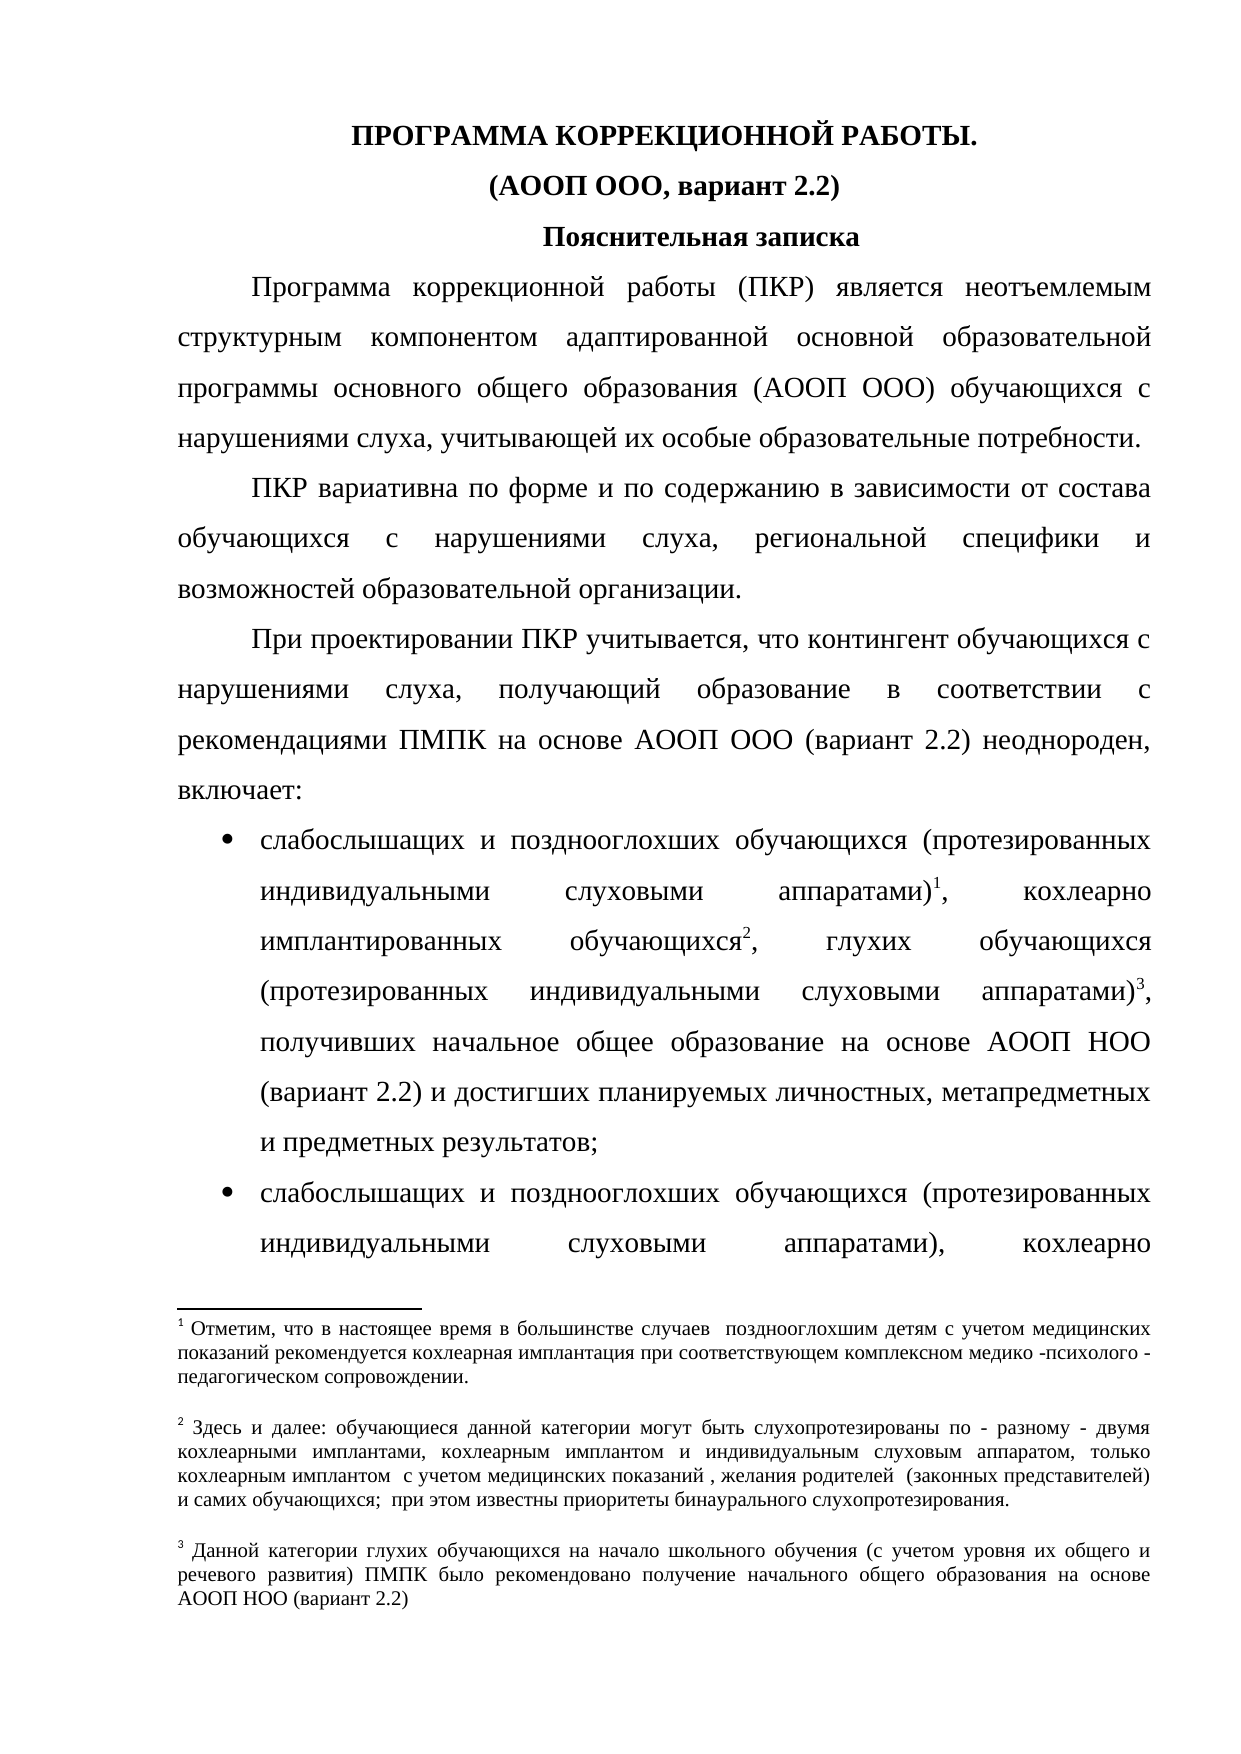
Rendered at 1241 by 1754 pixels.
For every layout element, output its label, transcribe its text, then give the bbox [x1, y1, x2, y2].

text ПРОГРАММА КОРРЕКЦИОННОЙ РАБОТЫ. [177, 118, 1152, 152]
list слабослышащих и позднооглохших обучающихся (протезированных индивидуальными слуховыми аппаратами), кохлеарно имплантированных обучающихся, глухих обучающихся (протезированных индивидуальными слуховыми аппаратами), получивших начальное общее образование на основе АООП НОО (вариант 2.2) и достигших планируемых личностных, метапредметных и предметных результатов; [222, 822, 1152, 1158]
subtitle Пояснительная записка [177, 219, 1152, 252]
text При проектировании ПКР учитывается, что контингент обучающихся с нарушениями слуха, получающий образование в соответствии с рекомендациями ПМПК на основе АООП ООО (вариант 2.2) неоднороден, включает: [177, 621, 1152, 806]
text (АООП ООО, вариант 2.2) [177, 168, 1152, 202]
text ПКР вариативна по форме и по содержанию в зависимости от состава обучающихся с нарушениями слуха, региональной специфики и возможностей образовательной организации. [177, 470, 1152, 604]
text Программа коррекционной работы (ПКР) является неотъемлемым структурным компонентом адаптированной основной образовательной программы основного общего образования (АООП ООО) обучающихся с нарушениями слуха, учитывающей их особые образовательные потребности. [177, 269, 1152, 453]
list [222, 1175, 1152, 1259]
